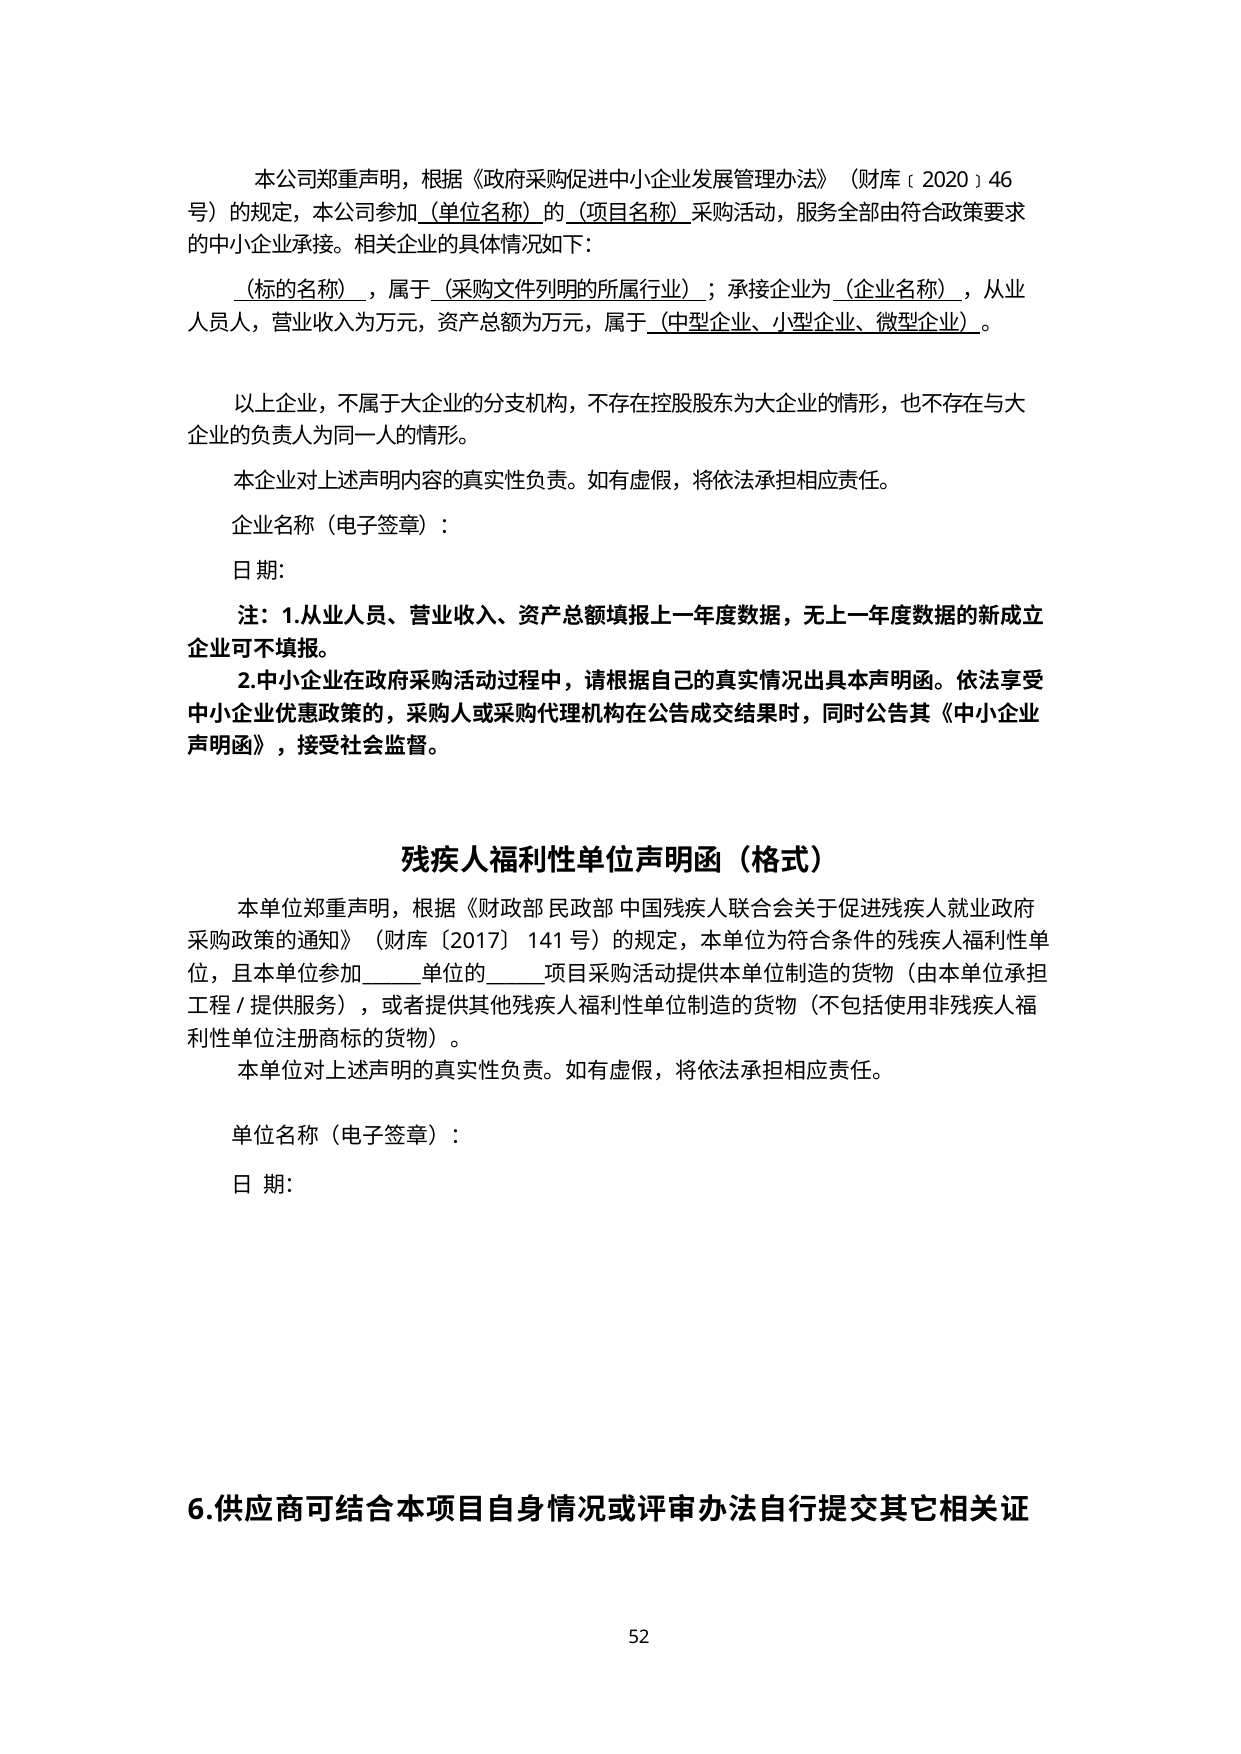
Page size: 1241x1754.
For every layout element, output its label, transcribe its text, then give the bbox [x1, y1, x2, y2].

text 日 期： [187, 1166, 1053, 1199]
text 本企业对上述声明内容的真实性负责。如有虚假，将依法承担相应责任。 [187, 463, 1038, 496]
text 以上企业，不属于大企业的分支机构，不存在控股股东为大企业的情形，也不存在与大企业的负责人为同一人的情形。 [187, 386, 1038, 451]
text 日 期： [187, 553, 864, 586]
text 本单位对上述声明的真实性负责。如有虚假，将依法承担相应责任。 [187, 1053, 1053, 1086]
text 注：1.从业人员、营业收入、资产总额填报上一年度数据，无上一年度数据的新成立企业可不填报。 [187, 598, 1053, 663]
text 企业名称（电子签章）： [187, 508, 1053, 541]
text （标的名称） ，属于（采购文件列明的所属行业） ；承接企业为（企业名称） ，从业人员人，营业收入为万元，资产总额为万元，属于（中型企业、小型企业、微型企业）。 [187, 272, 1038, 337]
text 残疾人福利性单位声明函（格式） [187, 826, 1053, 891]
text 本公司郑重声明，根据《政府采购促进中小企业发展管理办法》（财库﹝2020﹞46号）的规定，本公司参加（单位名称）的（项目名称）采购活动，服务全部由符合政策要求的中小企业承接。相关企业的具体情况如下： [187, 162, 1038, 259]
text 本单位郑重声明，根据《财政部 民政部 中国残疾人联合会关于促进残疾人就业政府采购政策的通知》（财库〔2017〕 141号）的规定，本单位为符合条件的残疾人福利性单位，且本单位参加______单位的______项目采购活动提供本单位制造的货物（由本单位承担工程 / 提供服务），或者提供其他残疾人福利性单位制造的货物（不包括使用非残疾人福利性单位注册商标的货物）。 [187, 891, 1053, 1053]
text 2.中小企业在政府采购活动过程中，请根据自己的真实情况出具本声明函。依法享受中小企业优惠政策的，采购人或采购代理机构在公告成交结果时，同时公告其《中小企业声明函》，接受社会监督。 [187, 663, 1053, 761]
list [187, 1475, 1053, 1540]
text 单位名称（电子签章）： [187, 1118, 1053, 1151]
